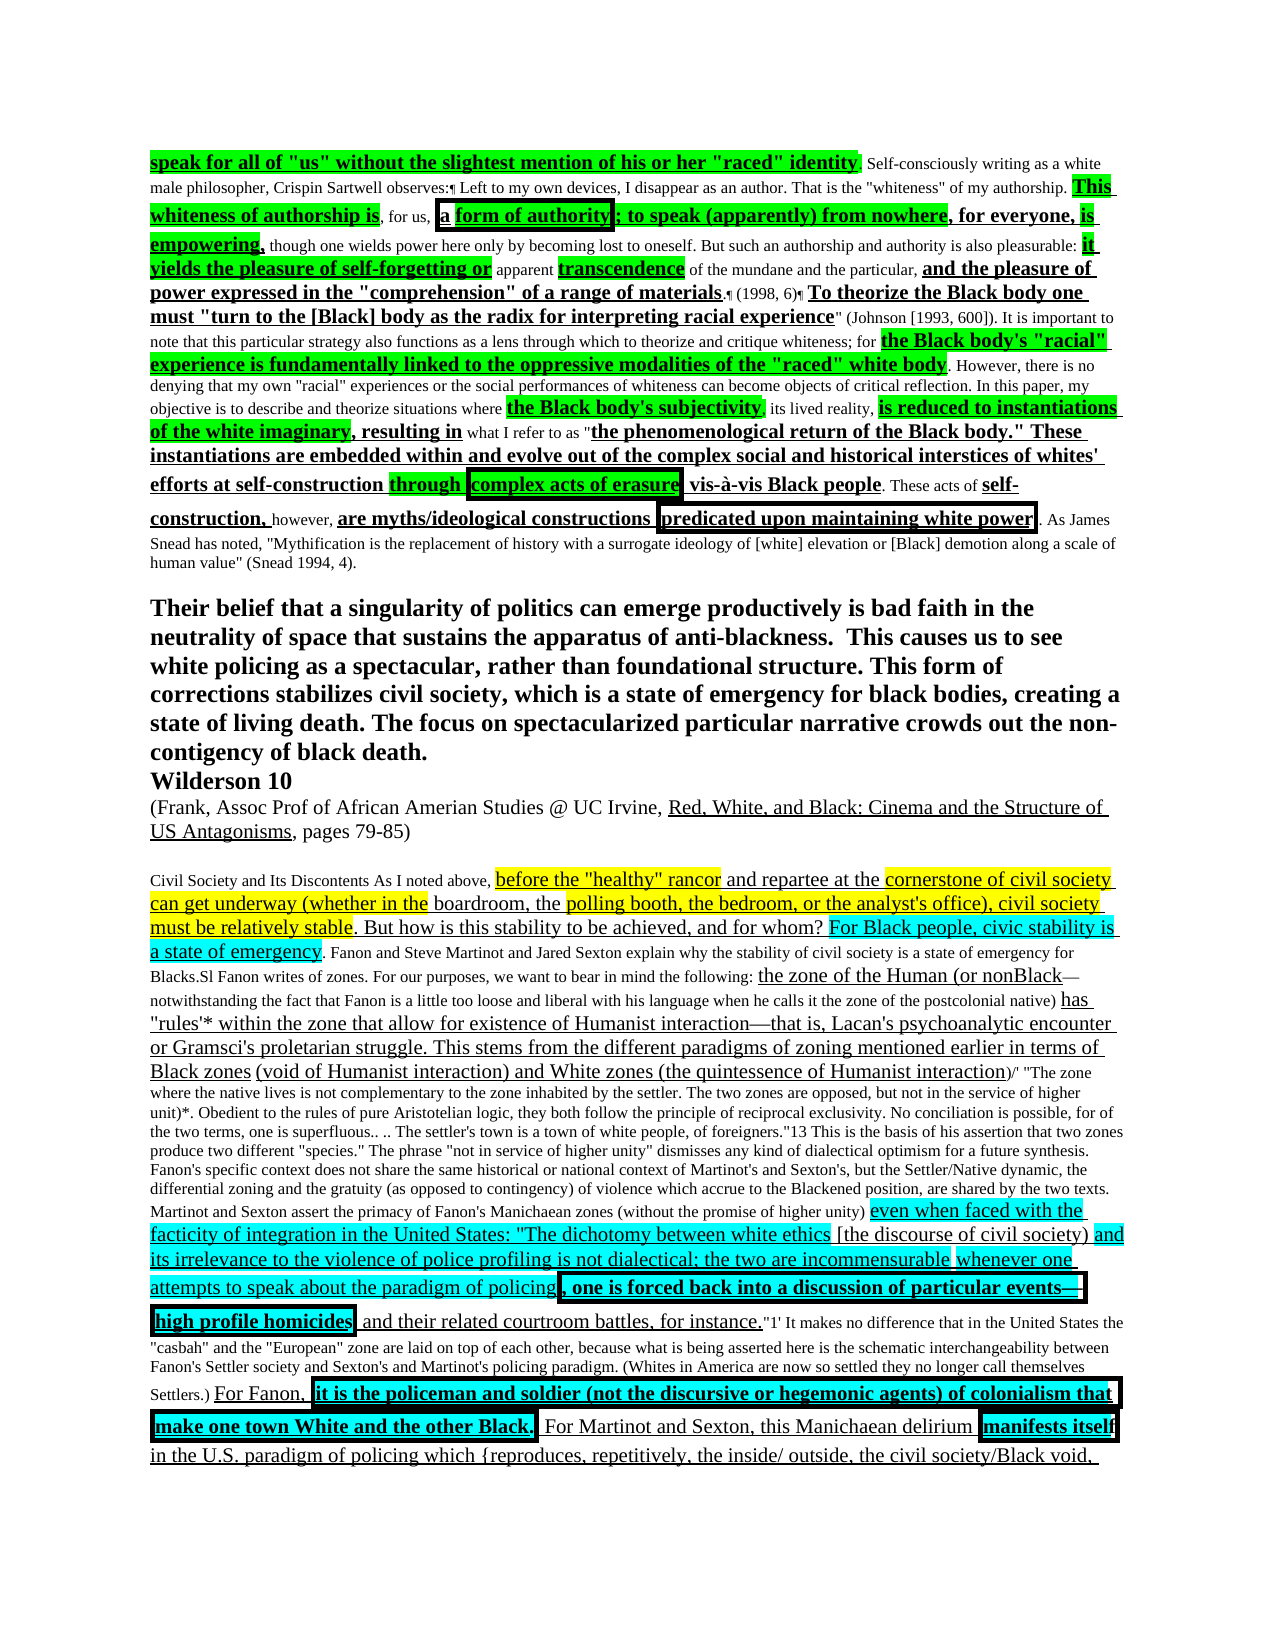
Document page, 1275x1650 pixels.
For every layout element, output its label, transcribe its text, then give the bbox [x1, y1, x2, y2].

text (Frank, Assoc Prof of African Amerian Studies @ UC Irvine, Red, White, and Black: Cinema and the Structure of US Antagonisms, pages 79-85) [150, 794, 1125, 843]
subtitle Their belief that a singularity of politics can emerge productively is bad faith in the neutrality of space that sustains the apparatus of anti-blackness. This causes us to see white policing as a spectacular, rather than foundational structure. This form of corrections stabilizes civil society, which is a state of emergency for black bodies, creating a state of living death. The focus on spectacularized particular narrative crowds out the non-contigency of black death. [150, 593, 1125, 766]
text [150, 867, 1125, 1467]
text Wilderson 10 [150, 766, 1125, 794]
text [150, 150, 1125, 572]
